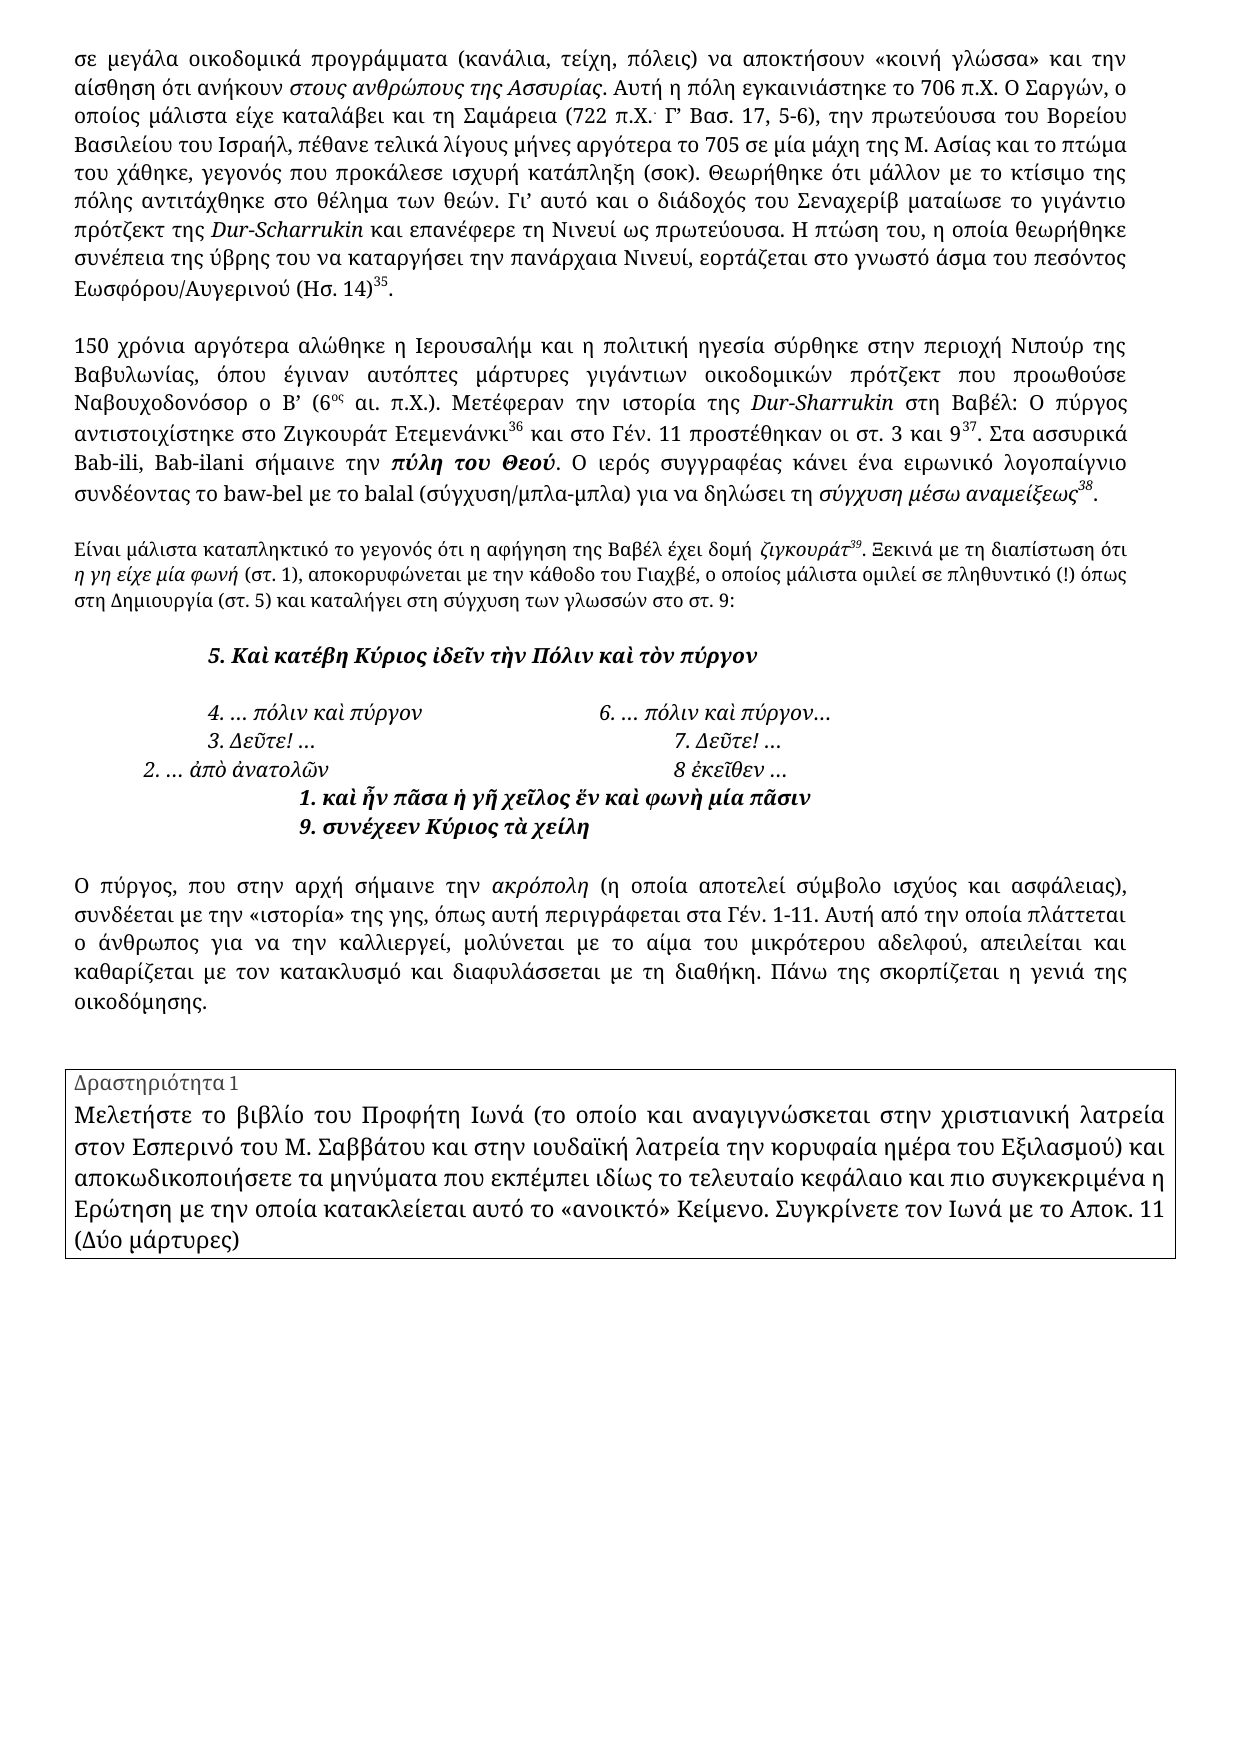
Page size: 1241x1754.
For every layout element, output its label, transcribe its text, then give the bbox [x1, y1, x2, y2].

text 4. … πόλιν καὶ πύργον 6. … πόλιν καὶ πύργον… [133, 698, 1128, 727]
text Μελετήστε το βιβλίο του Προφήτη Ιωνά (το οποίο και αναγιγνώσκεται στην χριστιανική λατρεία στον Εσπερινό του Μ. Σαββάτου και στην ιουδαϊκή λατρεία την κορυφαία ημέρα του Εξιλασμού) και αποκωδικοποιήσετε τα μηνύματα που εκπέμπει ιδίως το τελευταίο κεφάλαιο και πιο συγκεκριμένα η Ερώτηση με την οποία κατακλείεται αυτό το «ανοικτό» Κείμενο. Συγκρίνετε τον Ιωνά με το Αποκ. 11 (Δύο μάρτυρες) [66, 1096, 1175, 1258]
text 2. … ἀπὸ ἀνατολῶν 8 ἐκεῖθεν … [133, 755, 1128, 783]
text 1. καὶ ἦν πᾶσα ἡ γῆ χεῖλος ἕν καὶ φωνὴ μία πᾶσιν 9. συνέχεεν κύριος τὰ χείλη [224, 783, 1128, 840]
subtitle Δραστηριότητα 1 [66, 1070, 1175, 1096]
text 3. δεῦτε! … 7. δεῦτε! … [133, 727, 1128, 755]
text Είναι μάλιστα καταπληκτικό το γεγονός ότι η αφήγηση της Βαβέλ έχει δομή ζιγκουράτ. Ξεκινά με τη διαπίστωση ότι η γη είχε μία φωνή (στ. 1), αποκορυφώνεται με την κάθοδο του Γιαχβέ, ο οποίος μάλιστα ομιλεί σε πληθυντικό (!) όπως στη Δημιουργία (στ. 5) και καταλήγει στη σύγχυση των γλωσσών στο στ. 9: [74, 536, 1128, 613]
text 5. Καὶ κατέβη Κύριος ἰδεῖν τὴν πόλιν καὶ τὸν πύργον [133, 641, 1128, 670]
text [74, 44, 1128, 303]
text 150 χρόνια αργότερα αλώθηκε η Ιερουσαλήμ και η πολιτική ηγεσία σύρθηκε στην περιοχή Νιπούρ της Βαβυλωνίας, όπου έγιναν αυτόπτες μάρτυρες γιγάντιων οικοδομικών πρότζεκτ που προωθούσε Ναβουχοδονόσορ ο Β’ (6ος αι. π.Χ.). Μετέφεραν την ιστορία της Dur-Sharrukin στη Βαβέλ: Ο πύργος αντιστοιχίστηκε στο Ζιγκουράτ Ετεμενάνκι και στο Γέν. 11 προστέθηκαν οι στ. 3 και 9. Στα ασσυρικά Βab-ili, Bab-ilani σήμαινε την πύλη του Θεού. Ο ιερός συγγραφέας κάνει ένα ειρωνικό λογοπαίγνιο συνδέοντας το baw-bel με το balal (σύγχυση/μπλα-μπλα) για να δηλώσει τη σύγχυση μέσω αναμείξεως. [74, 332, 1128, 508]
text Ο πύργος, που στην αρχή σήμαινε την ακρόπολη (η οποία αποτελεί σύμβολο ισχύος και ασφάλειας), συνδέεται με την «ιστορία» της γης, όπως αυτή περιγράφεται στα Γέν. 1-11. Αυτή από την οποία πλάττεται ο άνθρωπος για να την καλλιεργεί, μολύνεται με το αίμα του μικρότερου αδελφού, απειλείται και καθαρίζεται με τον κατακλυσμό και διαφυλάσσεται με τη διαθήκη. Πάνω της σκορπίζεται η γενιά της οικοδόμησης. [74, 872, 1128, 1017]
